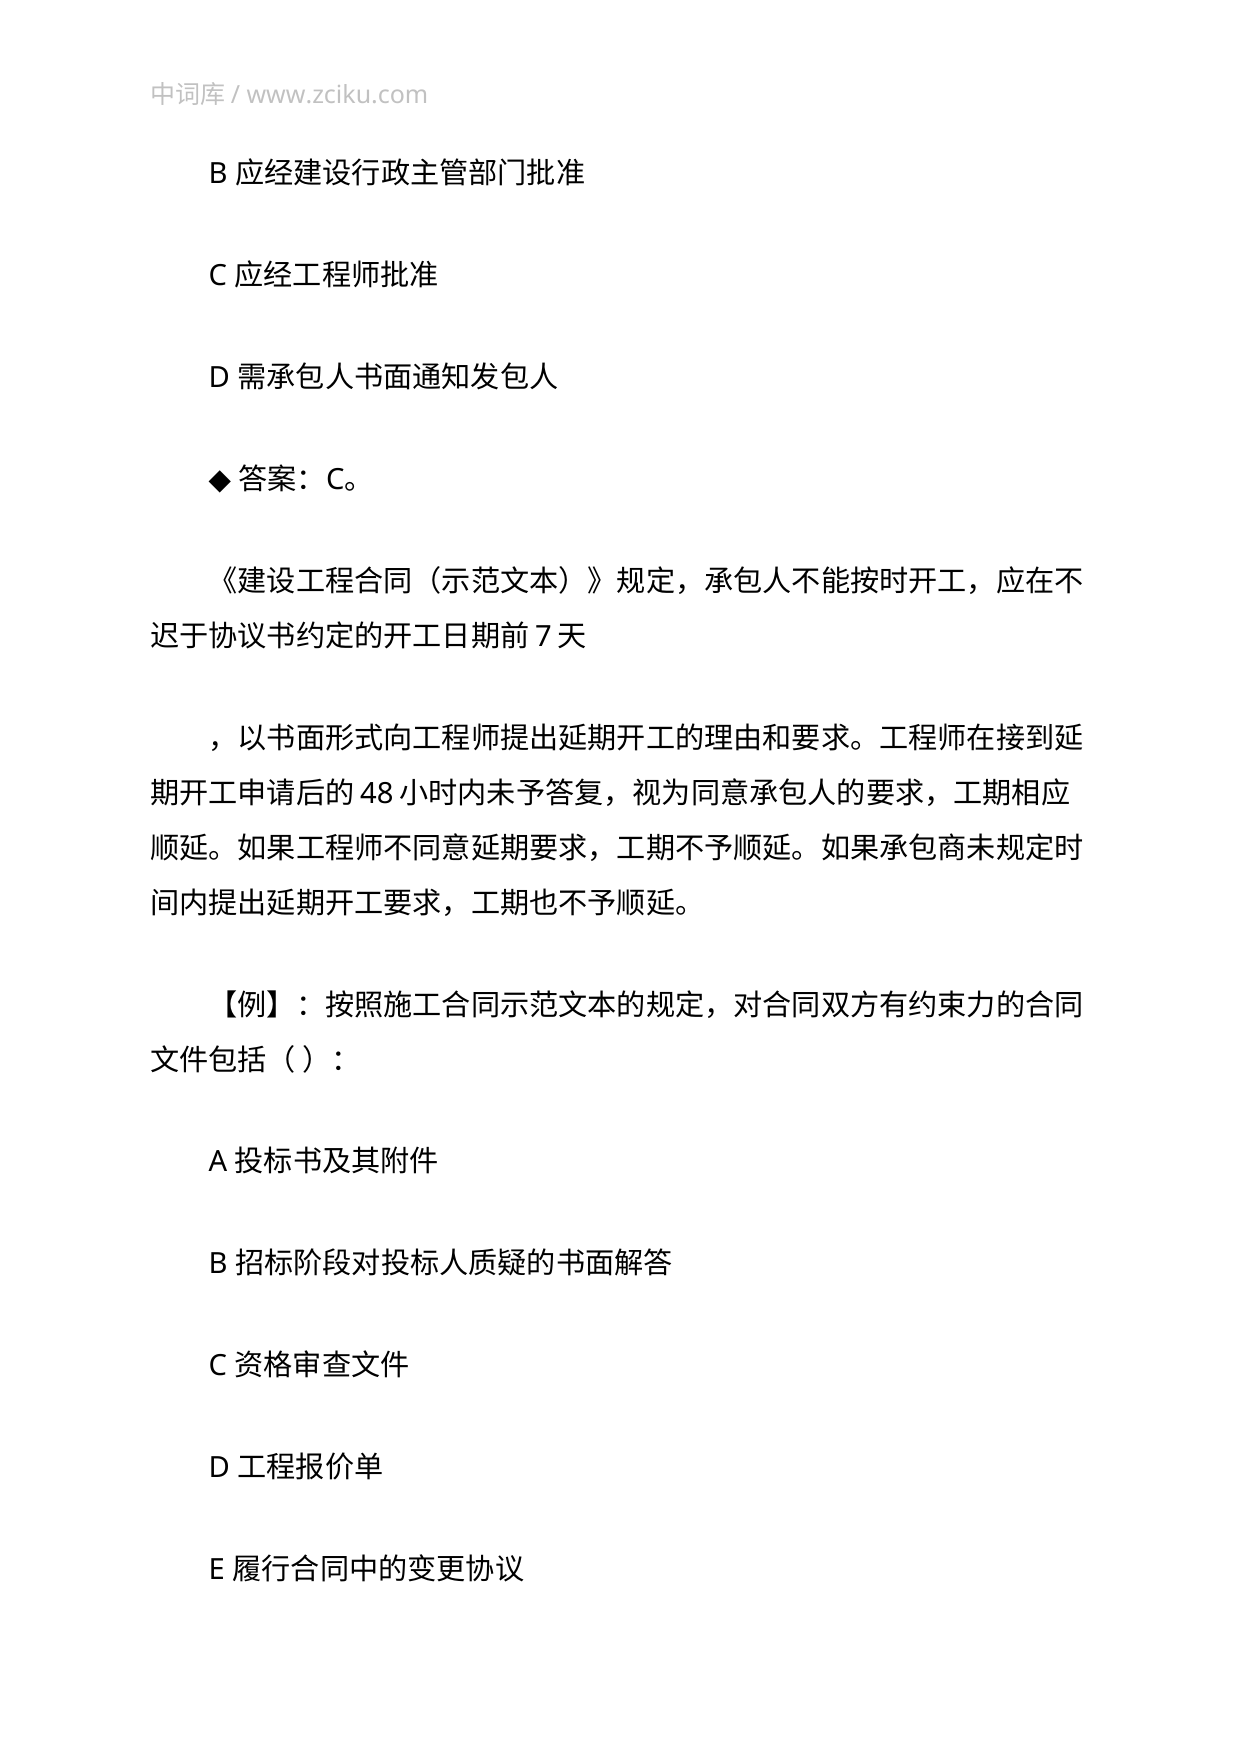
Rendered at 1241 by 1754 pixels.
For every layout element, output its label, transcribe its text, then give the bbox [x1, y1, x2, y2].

text D 需承包人书面通知发包人 [150, 354, 1090, 396]
text 【例】：按照施工合同示范文本的规定，对合同双方有约束力的合同文件包括（ ）： [150, 981, 1090, 1078]
text B 应经建设行政主管部门批准 [150, 150, 1090, 192]
text ◆ 答案：C。 [150, 456, 1090, 498]
text 《建设工程合同（示范文本）》规定，承包人不能按时开工，应在不迟于协议书约定的开工日期前7天 [150, 558, 1090, 655]
text D 工程报价单 [150, 1444, 1090, 1486]
text E 履行合同中的变更协议 [150, 1546, 1090, 1588]
text C 应经工程师批准 [150, 252, 1090, 294]
text ，以书面形式向工程师提出延期开工的理由和要求。工程师在接到延期开工申请后的48小时内未予答复，视为同意承包人的要求，工期相应顺延。如果工程师不同意延期要求，工期不予顺延。如果承包商未规定时间内提出延期开工要求，工期也不予顺延。 [150, 715, 1090, 922]
text B 招标阶段对投标人质疑的书面解答 [150, 1240, 1090, 1282]
text A 投标书及其附件 [150, 1138, 1090, 1180]
text C 资格审查文件 [150, 1342, 1090, 1384]
